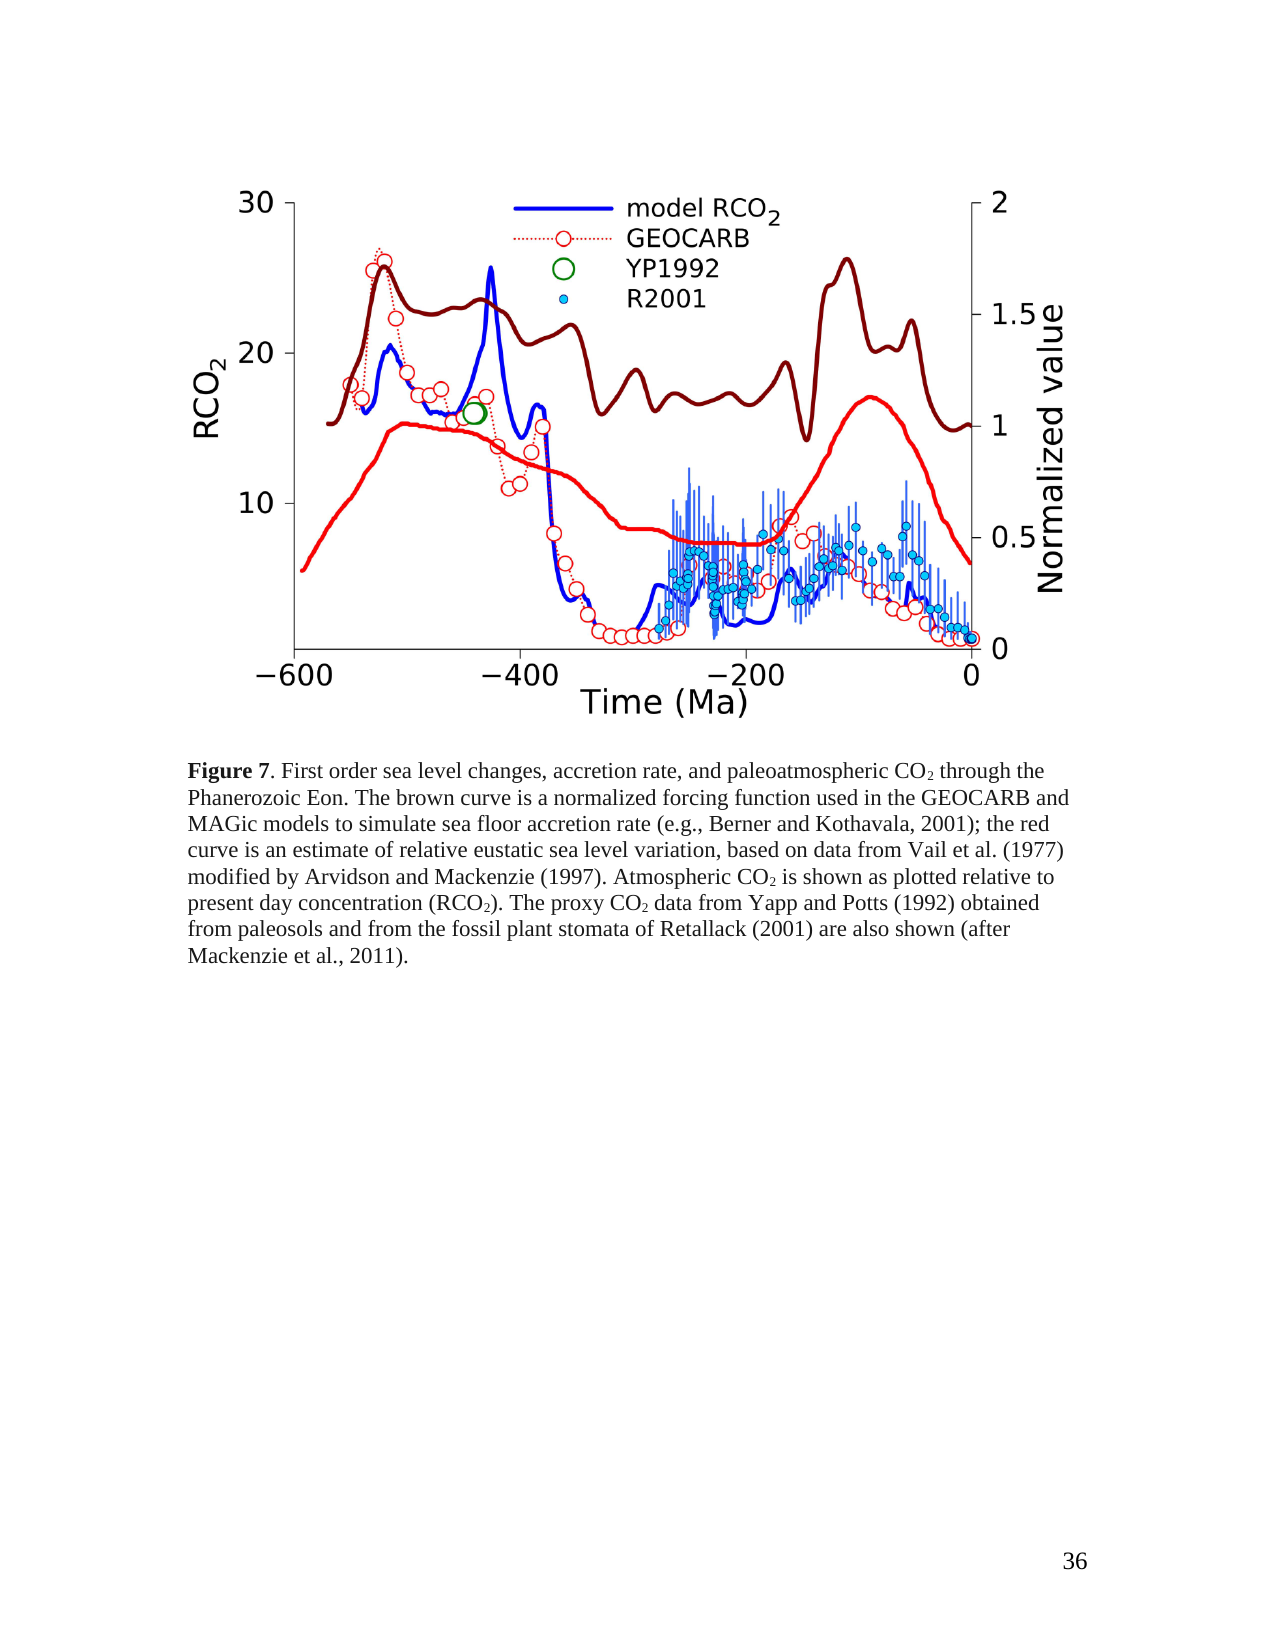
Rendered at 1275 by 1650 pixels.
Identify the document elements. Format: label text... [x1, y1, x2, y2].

picture [187, 178, 1088, 737]
text Figure 7. First order sea level changes, accretion rate, and paleoatmospheric CO2 through the Phanerozoic Eon. The brown curve is a normalized forcing function used in the GEOCARB and MAGic models to simulate sea floor accretion rate (e.g., Berner and Kothavala, 2001); the red curve is an estimate of relative eustatic sea level variation, based on data from Vail et al. (1977) modified by Arvidson and Mackenzie (1997). Atmospheric CO2 is shown as plotted relative to present day concentration (RCO2). The proxy CO2 data from Yapp and Potts (1992) obtained from paleosols and from the fossil plant stomata of Retallack (2001) are also shown (after Mackenzie et al., 2011). [187, 757, 1087, 968]
